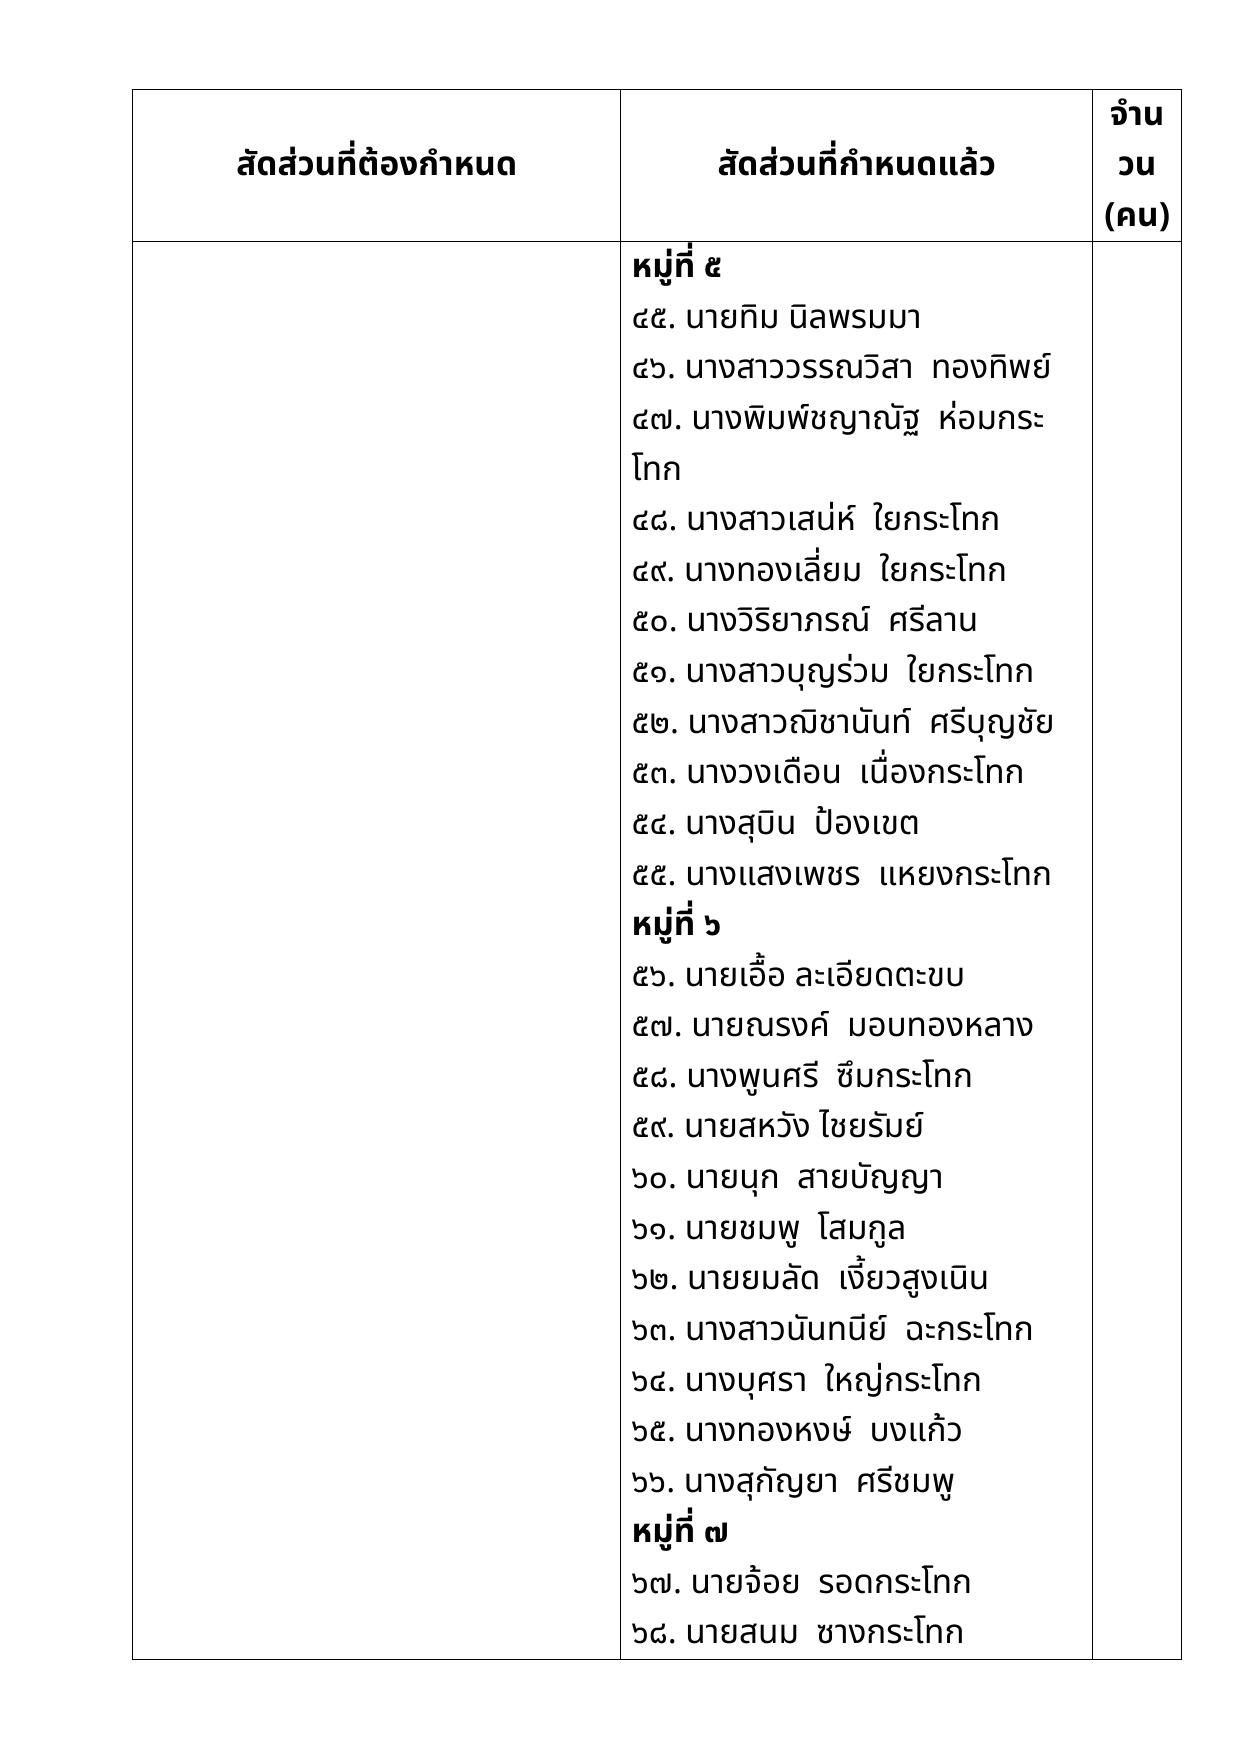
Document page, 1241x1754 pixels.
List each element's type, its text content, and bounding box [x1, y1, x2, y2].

table_header จำนวน (คน) [1093, 90, 1181, 241]
table_cell [1093, 242, 1181, 1659]
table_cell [621, 242, 1092, 1659]
table_header สัดส่วนที่กำหนดแล้ว [621, 90, 1092, 241]
table_cell [133, 242, 620, 1659]
table_header สัดส่วนที่ต้องกำหนด [133, 90, 620, 241]
